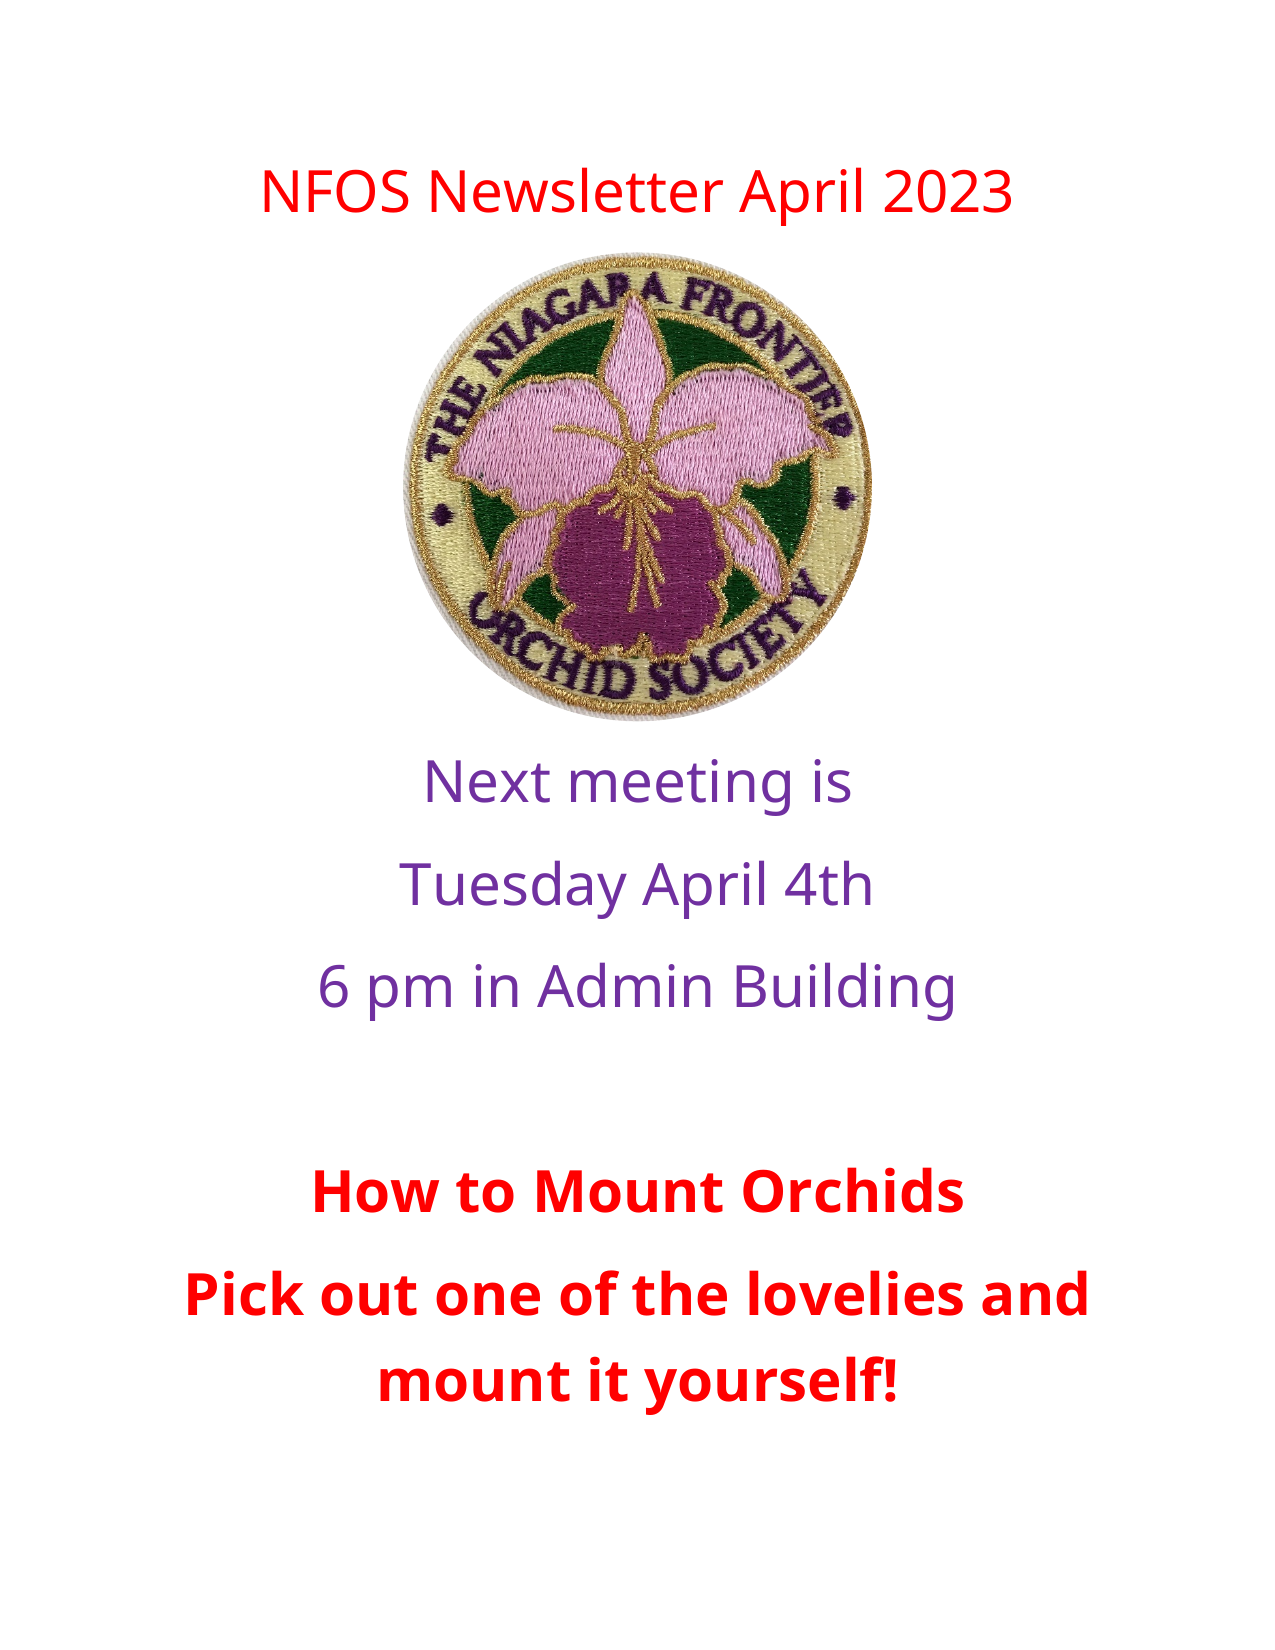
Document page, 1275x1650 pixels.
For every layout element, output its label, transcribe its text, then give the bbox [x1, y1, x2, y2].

text 6 pm in Admin Building [150, 945, 1125, 1025]
text Next meeting is [150, 740, 1125, 820]
text NFOS Newsletter April 2023 [150, 150, 1125, 229]
text How to Mount Orchids [150, 1150, 1125, 1230]
text Tuesday April 4th [150, 843, 1125, 922]
text Pick out one of the lovelies and mount it yourself! [150, 1253, 1125, 1418]
picture [403, 252, 872, 722]
